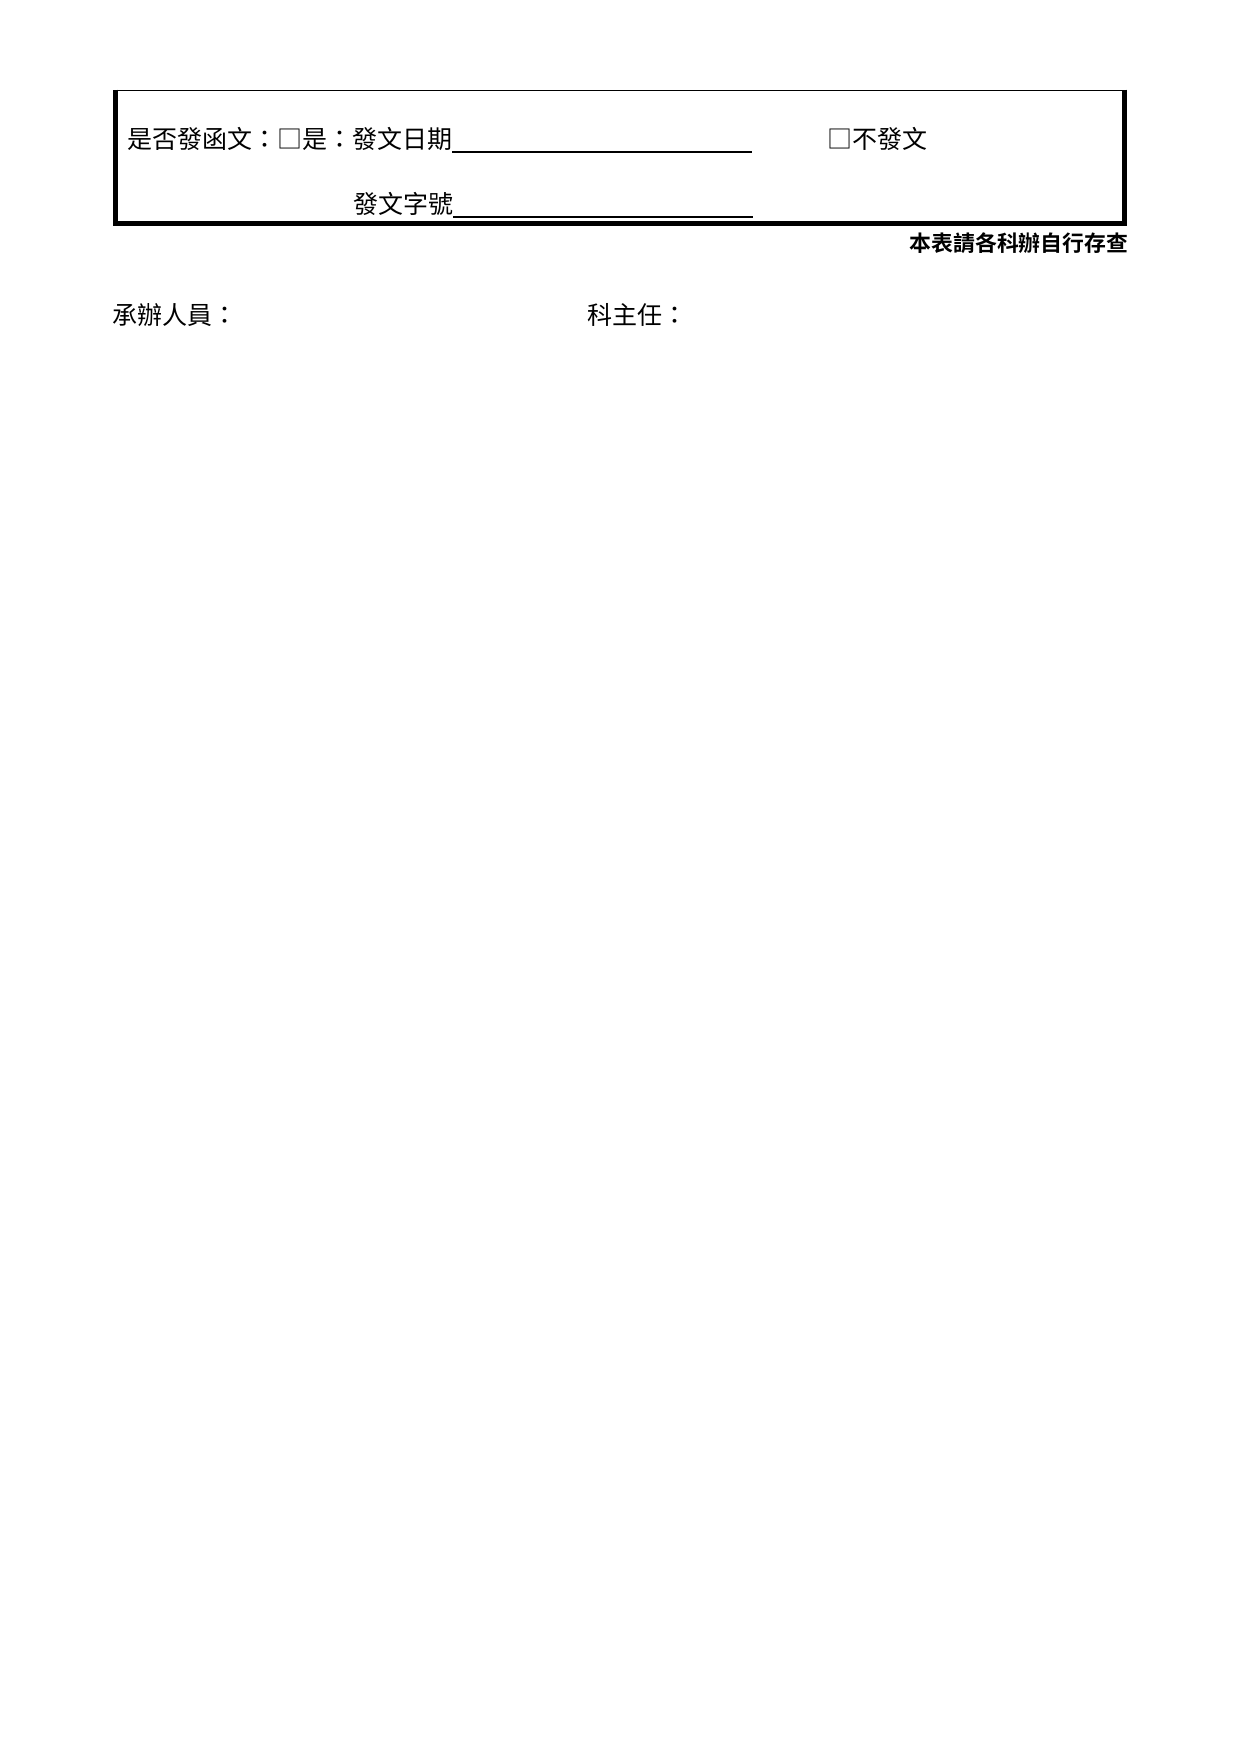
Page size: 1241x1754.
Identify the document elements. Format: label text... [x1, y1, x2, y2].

text 本表請各科辦自行存查 [75, 226, 1128, 257]
text 承辦人員： 科主任： [75, 295, 1165, 332]
table_cell 是否發函文：□是：發文日期 □不發文 發文字號 [118, 91, 1122, 221]
